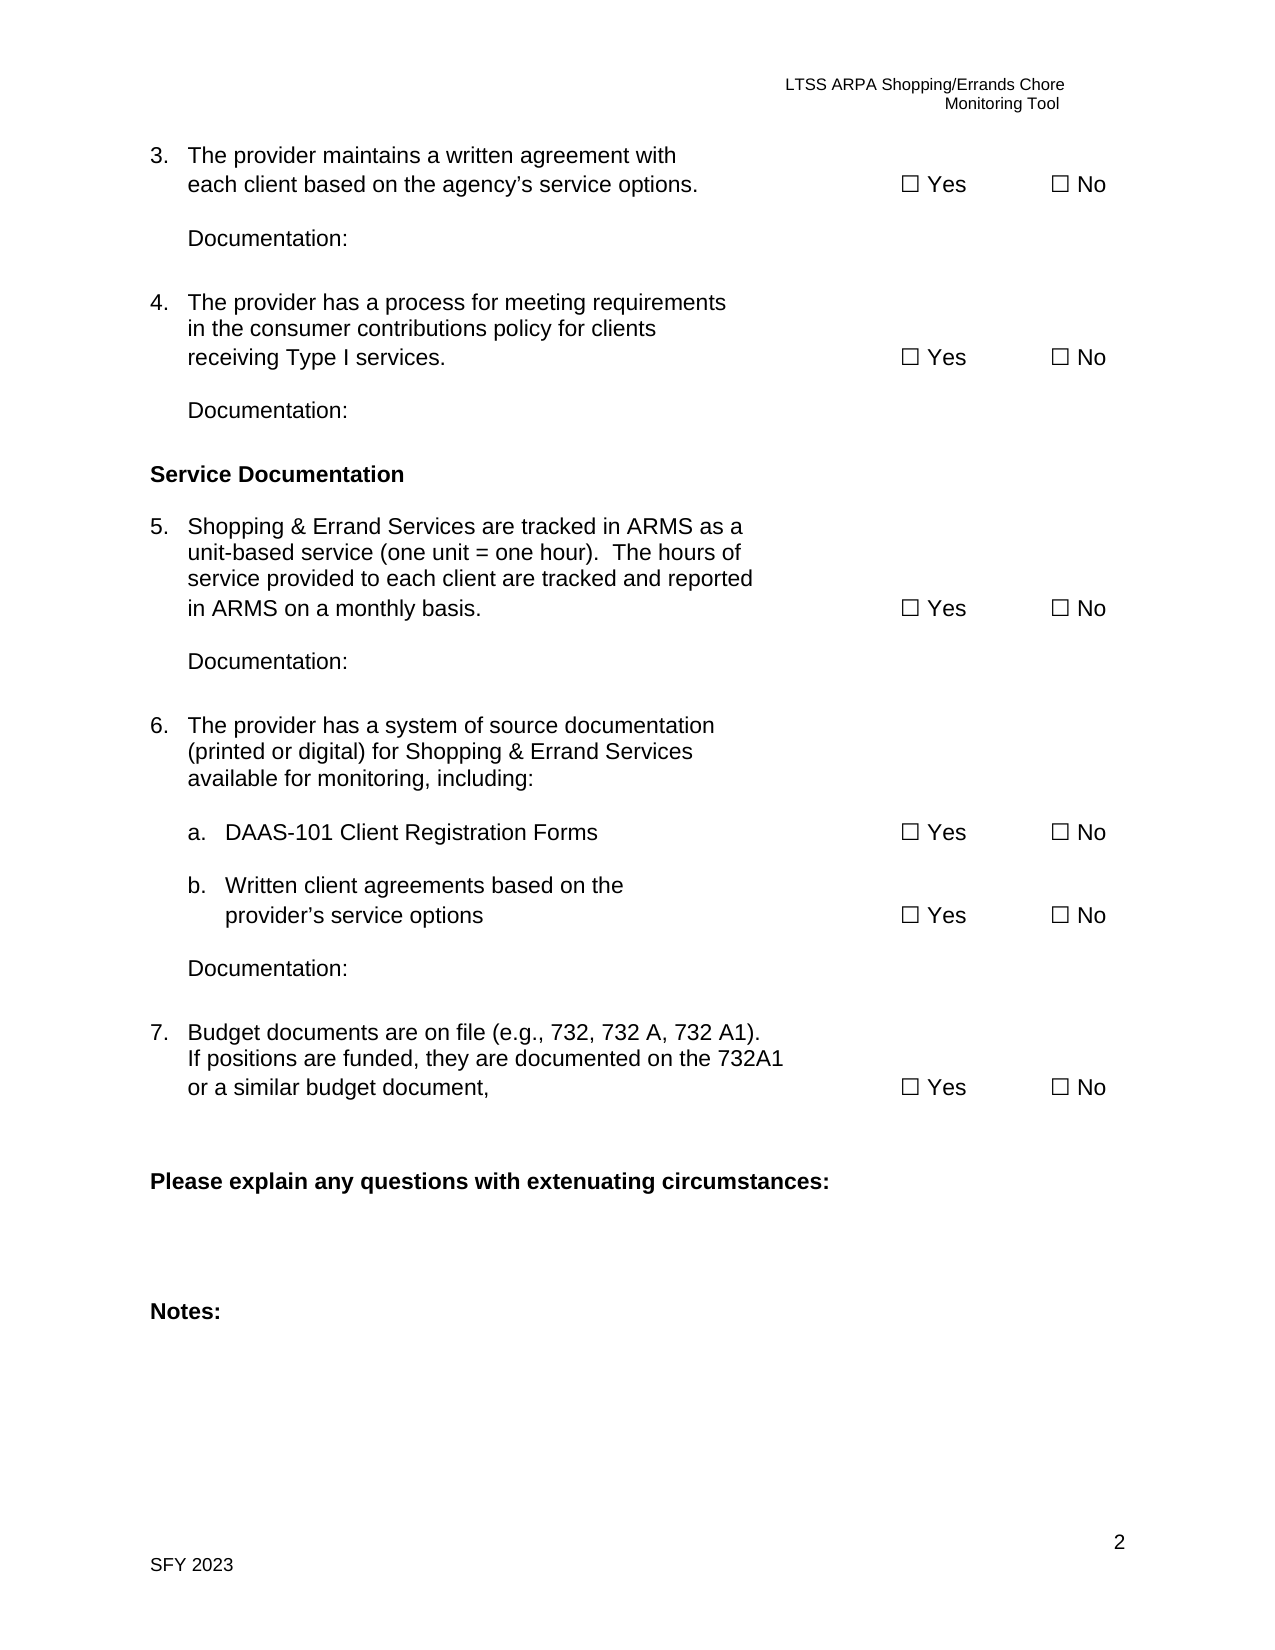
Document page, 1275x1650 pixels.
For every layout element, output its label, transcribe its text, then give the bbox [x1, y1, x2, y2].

list Documentation: [187, 397, 1125, 424]
list The provider maintains a written agreement with [150, 142, 1125, 168]
list in ARMS on a monthly basis. ☐ Yes ☐ No [187, 592, 1125, 623]
list service provided to each client are tracked and reported [187, 565, 1125, 592]
list The provider has a system of source documentation [150, 712, 1125, 738]
text Please explain any questions with extenuating circumstances: [150, 1168, 1125, 1194]
list Written client agreements based on the [187, 872, 1125, 898]
text Notes: [150, 1298, 1125, 1324]
list (printed or digital) for Shopping & Errand Services [187, 738, 1125, 764]
list available for monitoring, including: [187, 764, 1125, 791]
text provider’s service options Yes No [225, 898, 1125, 930]
list receiving Type I services. ☐ Yes ☐ No [187, 341, 1125, 372]
list or a similar budget document, Yes No [187, 1071, 1125, 1103]
list in the consumer contributions policy for clients [187, 315, 1125, 341]
list Budget documents are on file (e.g., 732, 732 A, 732 A1). [150, 1019, 1125, 1045]
list The provider has a process for meeting requirements [150, 288, 1125, 315]
list Documentation: [187, 225, 1125, 251]
list unit-based service (one unit = one hour). The hours of [187, 539, 1125, 565]
list Shopping & Errand Services are tracked in ARMS as a [150, 513, 1125, 539]
list If positions are funded, they are documented on the 732A1 [187, 1045, 1125, 1071]
list each client based on the agency’s service options. ☐ Yes ☐ No [187, 168, 1125, 200]
list Documentation: [187, 648, 1125, 674]
text Service Documentation [150, 461, 1125, 488]
list DAAS-101 Client Registration Forms Yes No [187, 816, 1125, 847]
list Documentation: [187, 955, 1125, 981]
